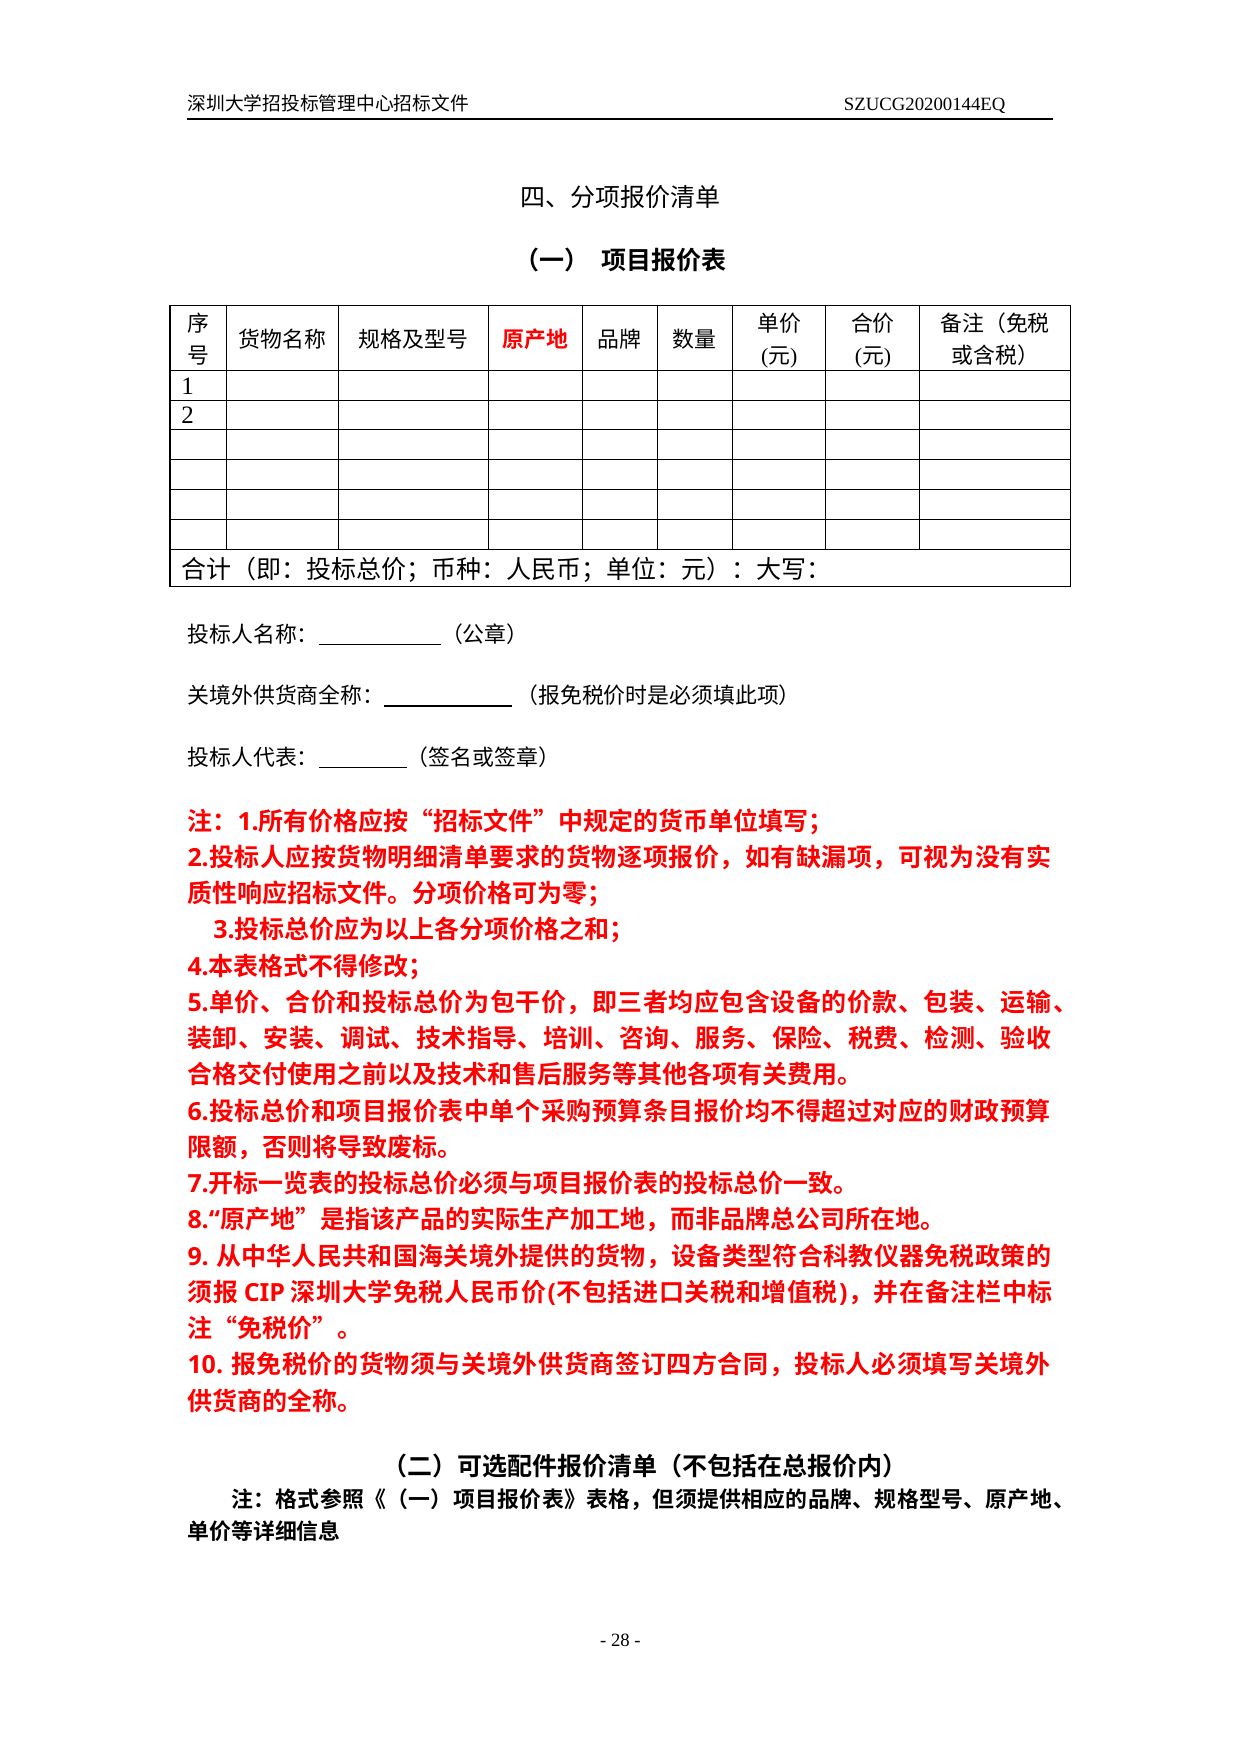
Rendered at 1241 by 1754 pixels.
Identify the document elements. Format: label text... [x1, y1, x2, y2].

table_cell [339, 430, 488, 459]
table_header 货物名称 [227, 306, 338, 370]
table_cell [339, 401, 488, 429]
text 10. 报免税价的货物须与关境外供货商签订四方合同，投标人必须填写关境外供货商的全称。 [187, 1345, 1053, 1417]
text （二）可选配件报价清单（不包括在总报价内） [187, 1446, 1053, 1482]
table_cell [489, 430, 582, 459]
table_cell 合计（即：投标总价；币种：人民币；单位：元）：大写： [171, 550, 1070, 586]
table_cell [227, 460, 338, 489]
text 2.投标人应按货物明细清单要求的货物逐项报价，如有缺漏项，可视为没有实质性响应招标文件。分项价格可为零； [187, 837, 1053, 910]
table_cell [583, 460, 657, 489]
table_header 单价(元) [733, 306, 825, 370]
table_cell [920, 460, 1070, 489]
table_cell [489, 460, 582, 489]
table_cell [583, 520, 657, 548]
table_cell [658, 430, 732, 459]
text 关境外供货商全称： （报免税价时是必须填此项） [187, 678, 1053, 710]
table_cell [733, 430, 825, 459]
table_header 规格及型号 [339, 306, 488, 370]
table_header 合价(元) [826, 306, 919, 370]
table_header 数量 [658, 306, 732, 370]
table_cell [920, 520, 1070, 548]
table_cell [227, 371, 338, 399]
table_cell [339, 371, 488, 399]
table_cell [583, 401, 657, 429]
table_cell [826, 430, 919, 459]
table_cell [583, 371, 657, 399]
text 投标人名称： （公章） [187, 617, 1053, 648]
text 4.本表格式不得修改； [187, 946, 1053, 982]
table_header 品牌 [583, 306, 657, 370]
table_cell [227, 430, 338, 459]
table_cell [227, 490, 338, 519]
table_cell [826, 371, 919, 399]
text 注：格式参照《（一）项目报价表》表格，但须提供相应的品牌、规格型号、原产地、单价等详细信息 [187, 1482, 1053, 1546]
text 注：1.所有价格应按“招标文件”中规定的货币单位填写； [187, 801, 1053, 837]
table_cell [826, 460, 919, 489]
text 7.开标一览表的投标总价必须与项目报价表的投标总价一致。 [187, 1163, 1053, 1200]
table_cell [733, 490, 825, 519]
table_cell [920, 490, 1070, 519]
table_cell [227, 520, 338, 548]
table_cell [489, 371, 582, 399]
table_header 备注（免税或含税） [920, 306, 1070, 370]
table_cell [826, 520, 919, 548]
table_cell [583, 430, 657, 459]
table_cell [171, 490, 226, 519]
text 3.投标总价应为以上各分项价格之和； [187, 910, 1053, 946]
table_cell [339, 460, 488, 489]
table_cell [920, 371, 1070, 399]
table_cell 1 [171, 371, 226, 399]
table_cell [733, 371, 825, 399]
text 9. 从中华人民共和国海关境外提供的货物，设备类型符合科教仪器免税政策的须报CIP深圳大学免税人民币价(不包括进口关税和增值税)，并在备注栏中标注“免税价”。 [187, 1236, 1053, 1345]
table_cell [733, 520, 825, 548]
table_cell [733, 460, 825, 489]
table_header 原产地 [489, 306, 582, 370]
table_cell [920, 430, 1070, 459]
table_cell [171, 520, 226, 548]
table_cell [171, 430, 226, 459]
table_cell [826, 490, 919, 519]
table_cell [489, 490, 582, 519]
table_cell [658, 371, 732, 399]
table_cell [227, 401, 338, 429]
table_cell [583, 490, 657, 519]
text 5.单价、合价和投标总价为包干价，即三者均应包含设备的价款、包装、运输、装卸、安装、调试、技术指导、培训、咨询、服务、保险、税费、检测、验收合格交付使用之前以及技术和售后服务等其他各项有关费用。 [187, 982, 1053, 1091]
table_cell [339, 520, 488, 548]
table_cell [920, 401, 1070, 429]
table_cell [658, 520, 732, 548]
text 8.“原产地”是指该产品的实际生产加工地，而非品牌总公司所在地。 [187, 1200, 1053, 1236]
table_cell [489, 401, 582, 429]
table_cell 2 [171, 401, 226, 429]
table_cell [489, 520, 582, 548]
table_cell [658, 460, 732, 489]
table_cell [658, 401, 732, 429]
table_cell [658, 490, 732, 519]
table_cell [171, 460, 226, 489]
text 投标人代表： （签名或签章） [187, 739, 1053, 771]
list 项目报价表 [187, 240, 1053, 277]
table_header 序号 [171, 306, 226, 370]
text 6.投标总价和项目报价表中单个采购预算条目报价均不得超过对应的财政预算限额，否则将导致废标。 [187, 1091, 1053, 1163]
subtitle 四、分项报价清单 [187, 177, 1053, 213]
table_cell [733, 401, 825, 429]
table_cell [826, 401, 919, 429]
table_cell [339, 490, 488, 519]
